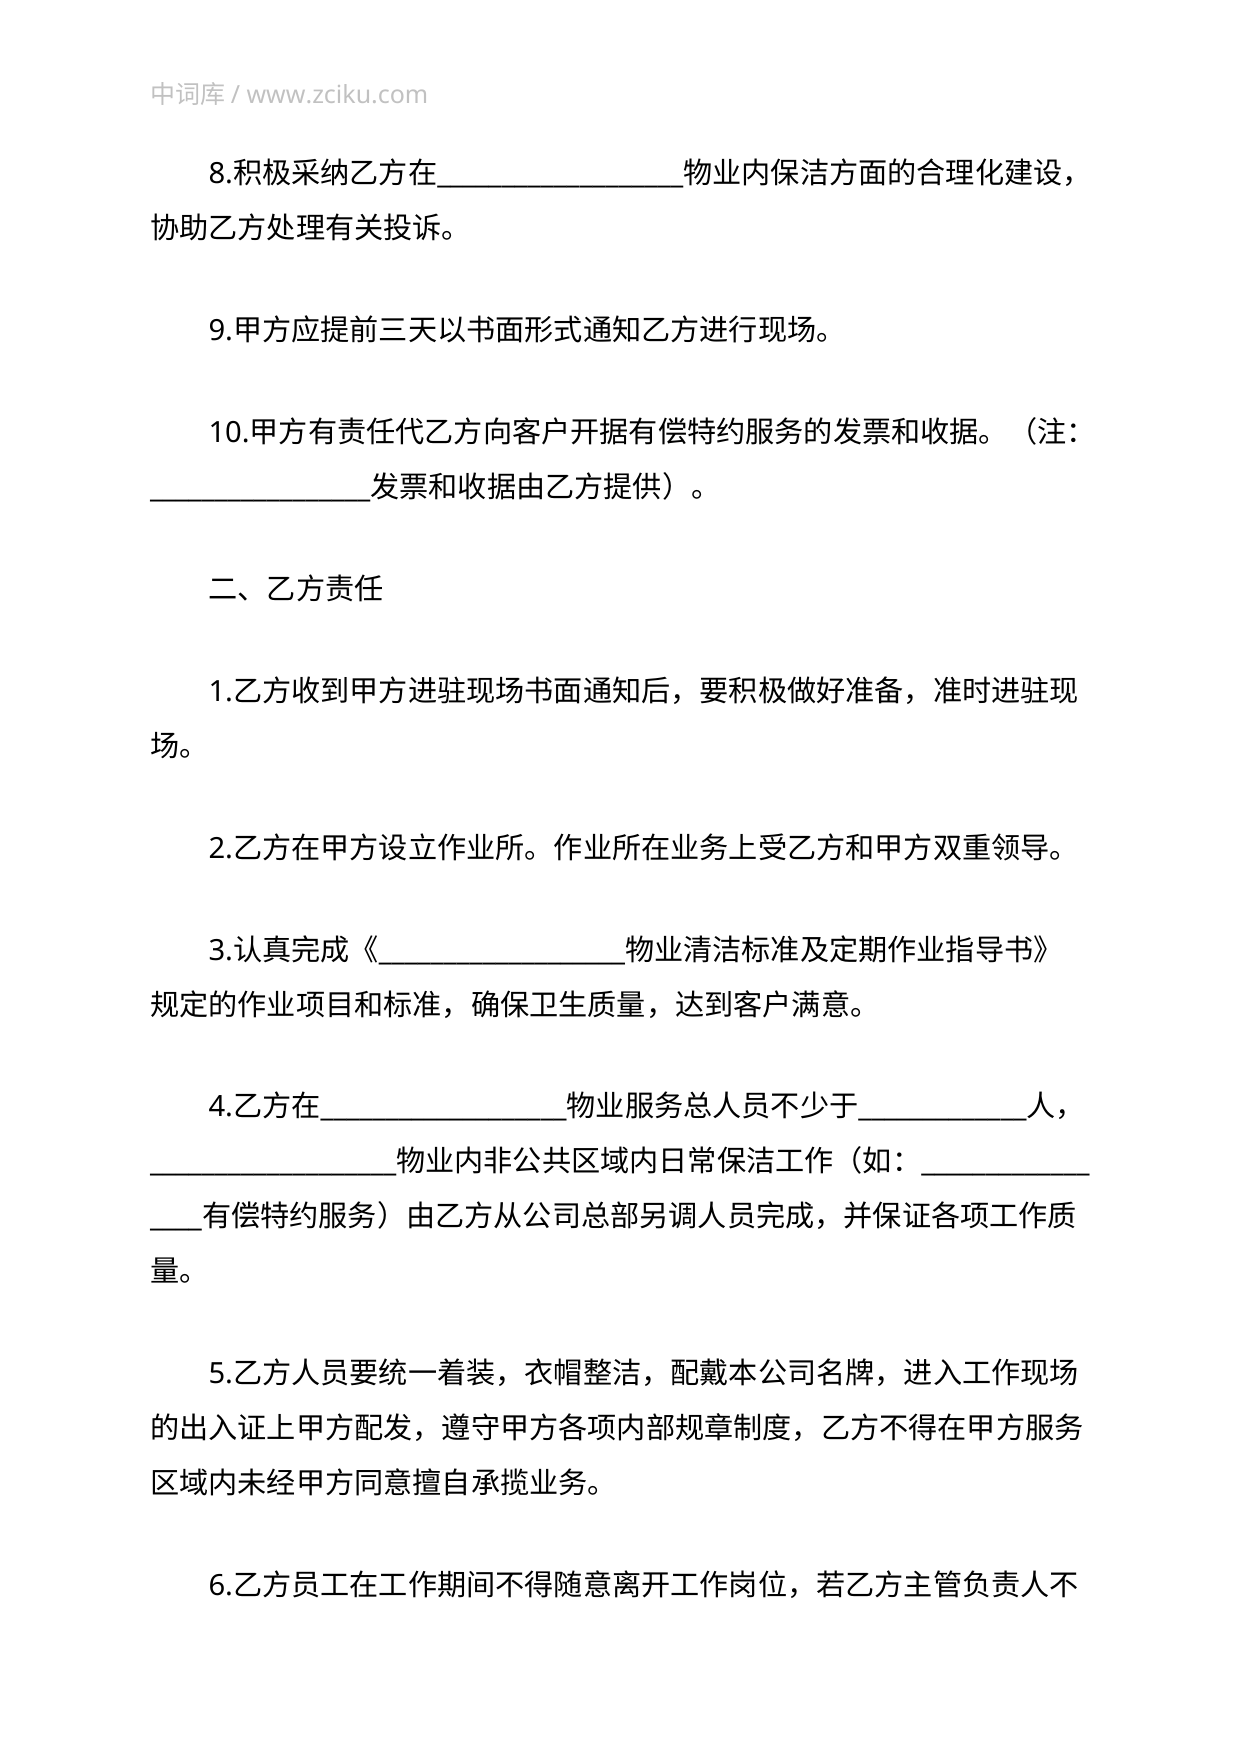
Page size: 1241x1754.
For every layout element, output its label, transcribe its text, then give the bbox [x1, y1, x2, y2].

text 5.乙方人员要统一着装，衣帽整洁，配戴本公司名牌，进入工作现场的出入证上甲方配发，遵守甲方各项内部规章制度，乙方不得在甲方服务区域内未经甲方同意擅自承揽业务。 [150, 1350, 1090, 1502]
text 3.认真完成《___________________物业清洁标准及定期作业指导书》规定的作业项目和标准，确保卫生质量，达到客户满意。 [150, 926, 1090, 1023]
text 9.甲方应提前三天以书面形式通知乙方进行现场。 [150, 307, 1090, 349]
text 8.积极采纳乙方在___________________物业内保洁方面的合理化建设，协助乙方处理有关投诉。 [150, 150, 1090, 247]
text 10.甲方有责任代乙方向客户开据有偿特约服务的发票和收据。（注：_________________发票和收据由乙方提供）。 [150, 409, 1090, 506]
text 4.乙方在___________________物业服务总人员不少于_____________人，___________________物业内非公共区域内日常保洁工作（如：_________________有偿特约服务）由乙方从公司总部另调人员完成，并保证各项工作质量。 [150, 1083, 1090, 1290]
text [150, 1561, 1090, 1604]
text 1.乙方收到甲方进驻现场书面通知后，要积极做好准备，准时进驻现场。 [150, 667, 1090, 765]
text 2.乙方在甲方设立作业所。作业所在业务上受乙方和甲方双重领导。 [150, 824, 1090, 867]
text 二、乙方责任 [150, 566, 1090, 608]
